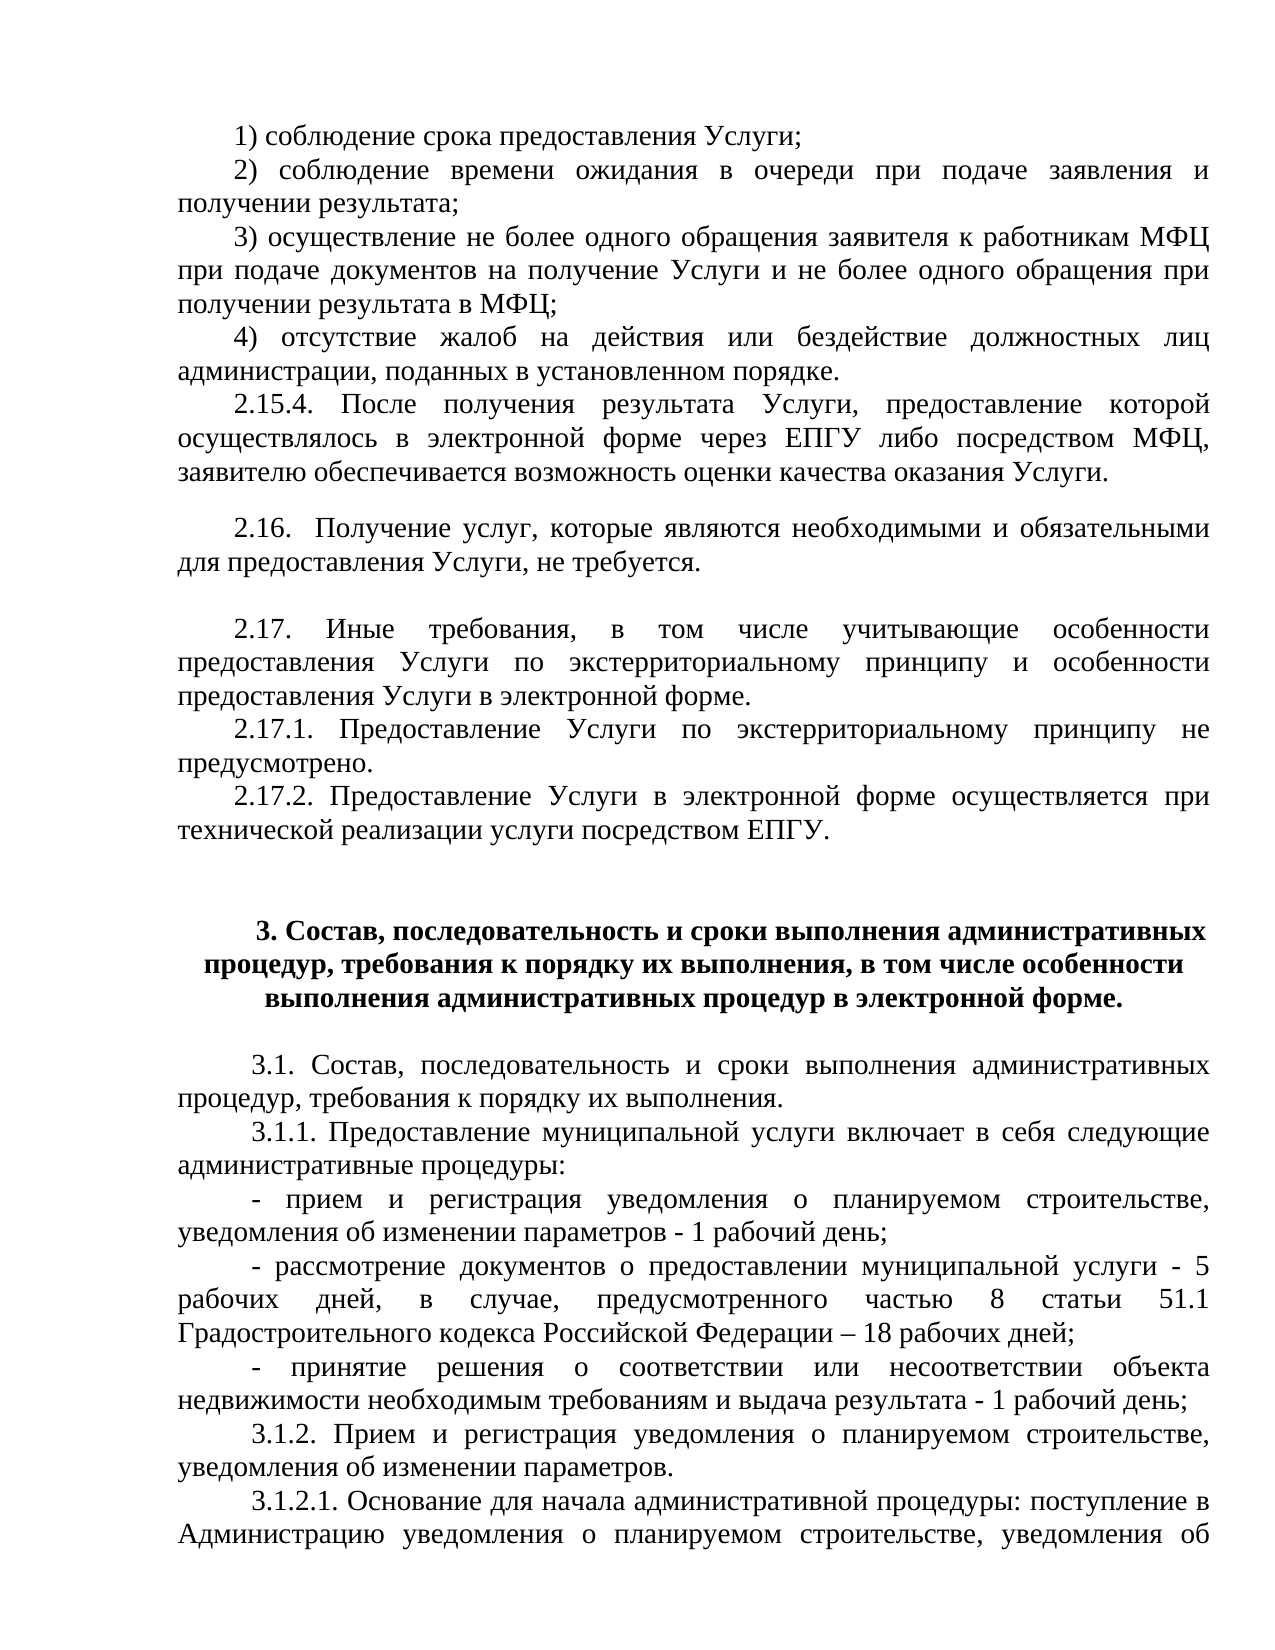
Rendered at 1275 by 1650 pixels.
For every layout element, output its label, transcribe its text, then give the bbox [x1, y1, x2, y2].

text 2.17. Иные требования, в том числе учитывающие особенности предоставления Услуги по экстерриториальному принципу и особенности предоставления Услуги в электронной форме. [177, 611, 1211, 711]
text 2.15.4. После получения результата Услуги, предоставление которой осуществлялось в электронной форме через ЕПГУ либо посредством МФЦ, заявителю обеспечивается возможность оценки качества оказания Услуги. [177, 387, 1211, 487]
text 2) соблюдение времени ожидания в очереди при подаче заявления и получении результата; [177, 152, 1211, 219]
text - рассмотрение документов о предоставлении муниципальной услуги - 5 рабочих дней, в случае, предусмотренного частью 8 статьи 51.1 Градостроительного кодекса Российской Федерации – 18 рабочих дней; [177, 1248, 1211, 1349]
text 3) осуществление не более одного обращения заявителя к работникам МФЦ при подаче документов на получение Услуги и не более одного обращения при получении результата в МФЦ; [177, 219, 1211, 319]
text 3.1.2. Прием и регистрация уведомления о планируемом строительстве, уведомления об изменении параметров. [177, 1416, 1211, 1483]
text 3. Состав, последовательность и сроки выполнения административных процедур, требования к порядку их выполнения, в том числе особенности выполнения административных процедур в электронной форме. [177, 913, 1211, 1013]
text - прием и регистрация уведомления о планируемом строительстве, уведомления об изменении параметров - 1 рабочий день; [177, 1181, 1211, 1248]
text 2.16. Получение услуг, которые являются необходимыми и обязательными для предоставления Услуги, не требуется. [177, 510, 1211, 577]
text 3.1. Состав, последовательность и сроки выполнения административных процедур, требования к порядку их выполнения. [177, 1047, 1211, 1114]
text 2.17.1. Предоставление Услуги по экстерриториальному принципу не предусмотрено. [177, 711, 1211, 778]
text 1) соблюдение срока предоставления Услуги; [177, 118, 1211, 152]
text 4) отсутствие жалоб на действия или бездействие должностных лиц администрации, поданных в установленном порядке. [177, 319, 1211, 387]
text 2.17.2. Предоставление Услуги в электронной форме осуществляется при технической реализации услуги посредством ЕПГУ. [177, 778, 1211, 846]
text 3.1.1. Предоставление муниципальной услуги включает в себя следующие административные процедуры: [177, 1114, 1211, 1181]
text - принятие решения о соответствии или несоответствии объекта недвижимости необходимым требованиям и выдача результата - 1 рабочий день; [177, 1349, 1211, 1416]
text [177, 1483, 1211, 1550]
